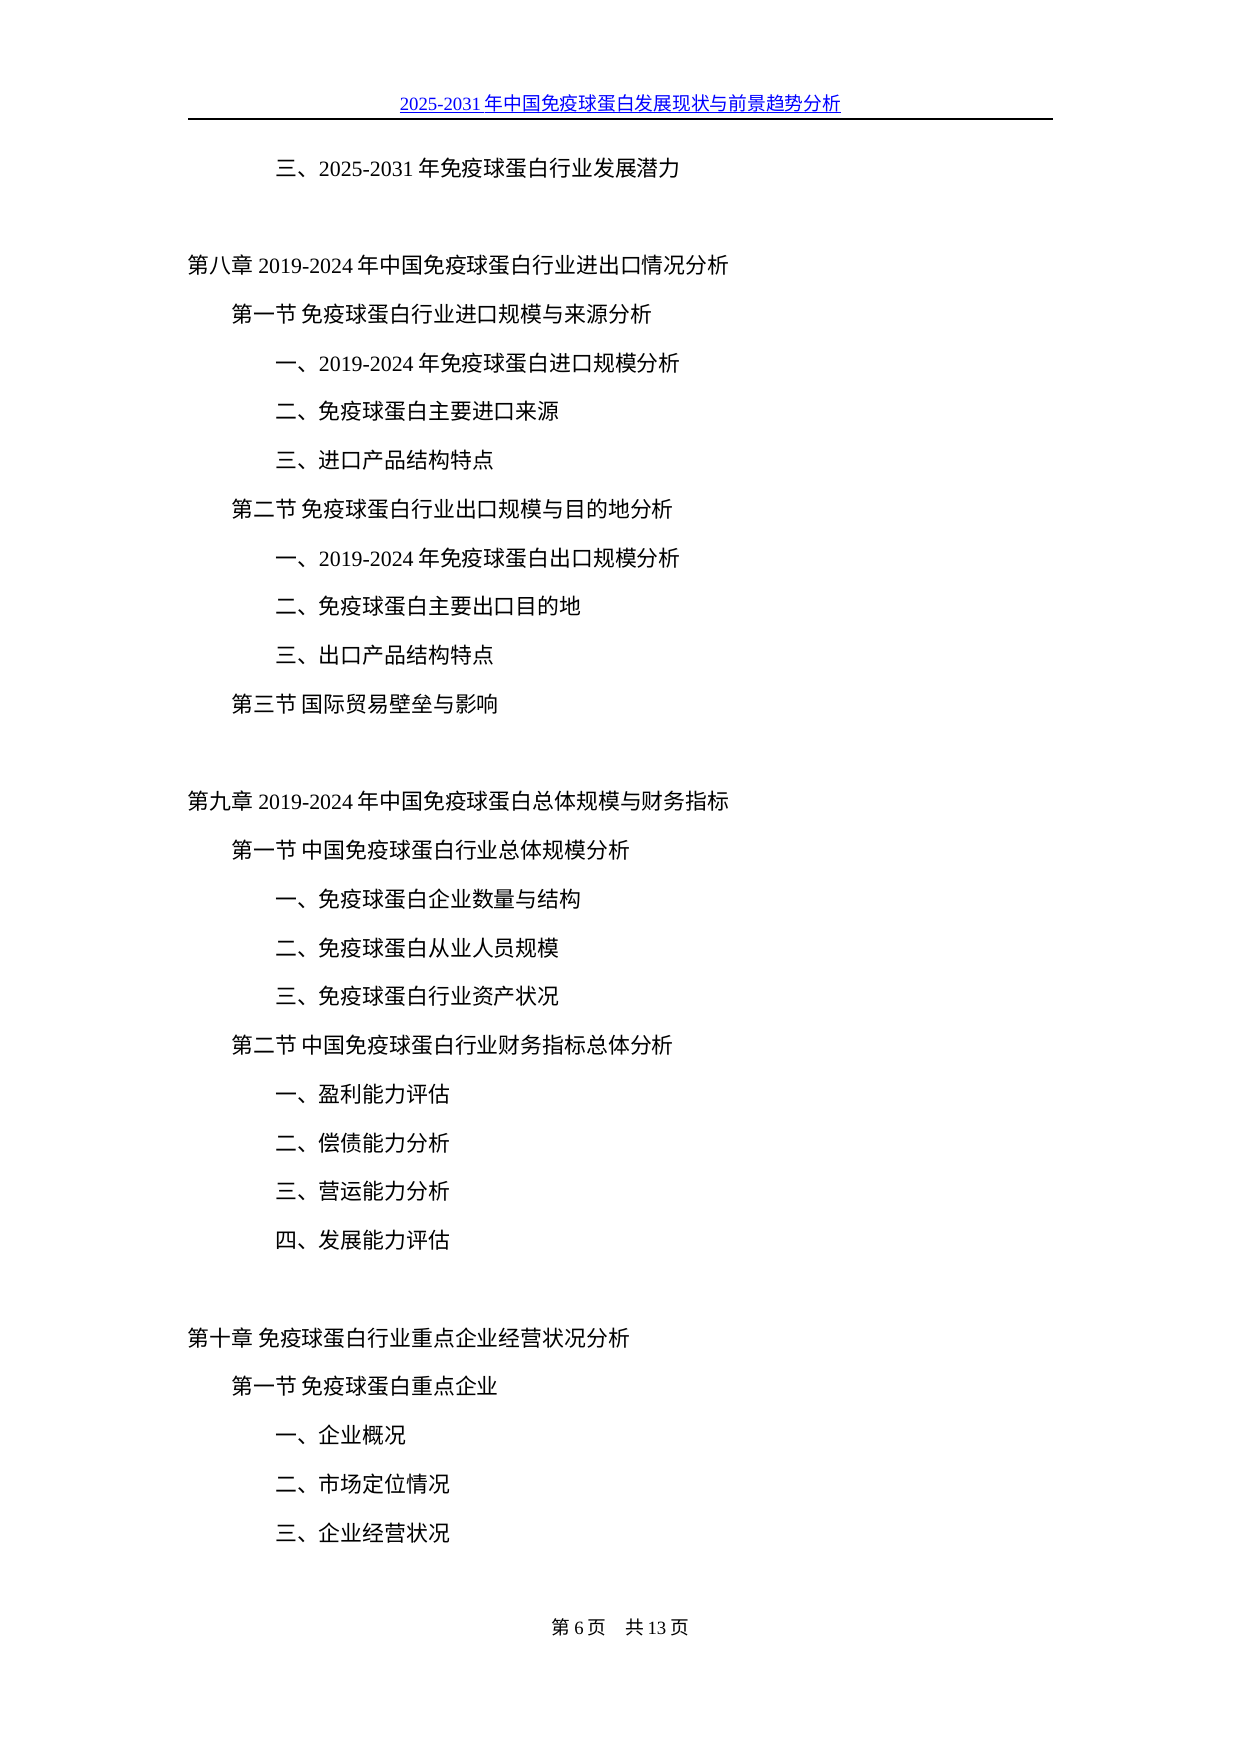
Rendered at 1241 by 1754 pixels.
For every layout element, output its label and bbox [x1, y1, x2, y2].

text [187, 150, 1053, 1548]
